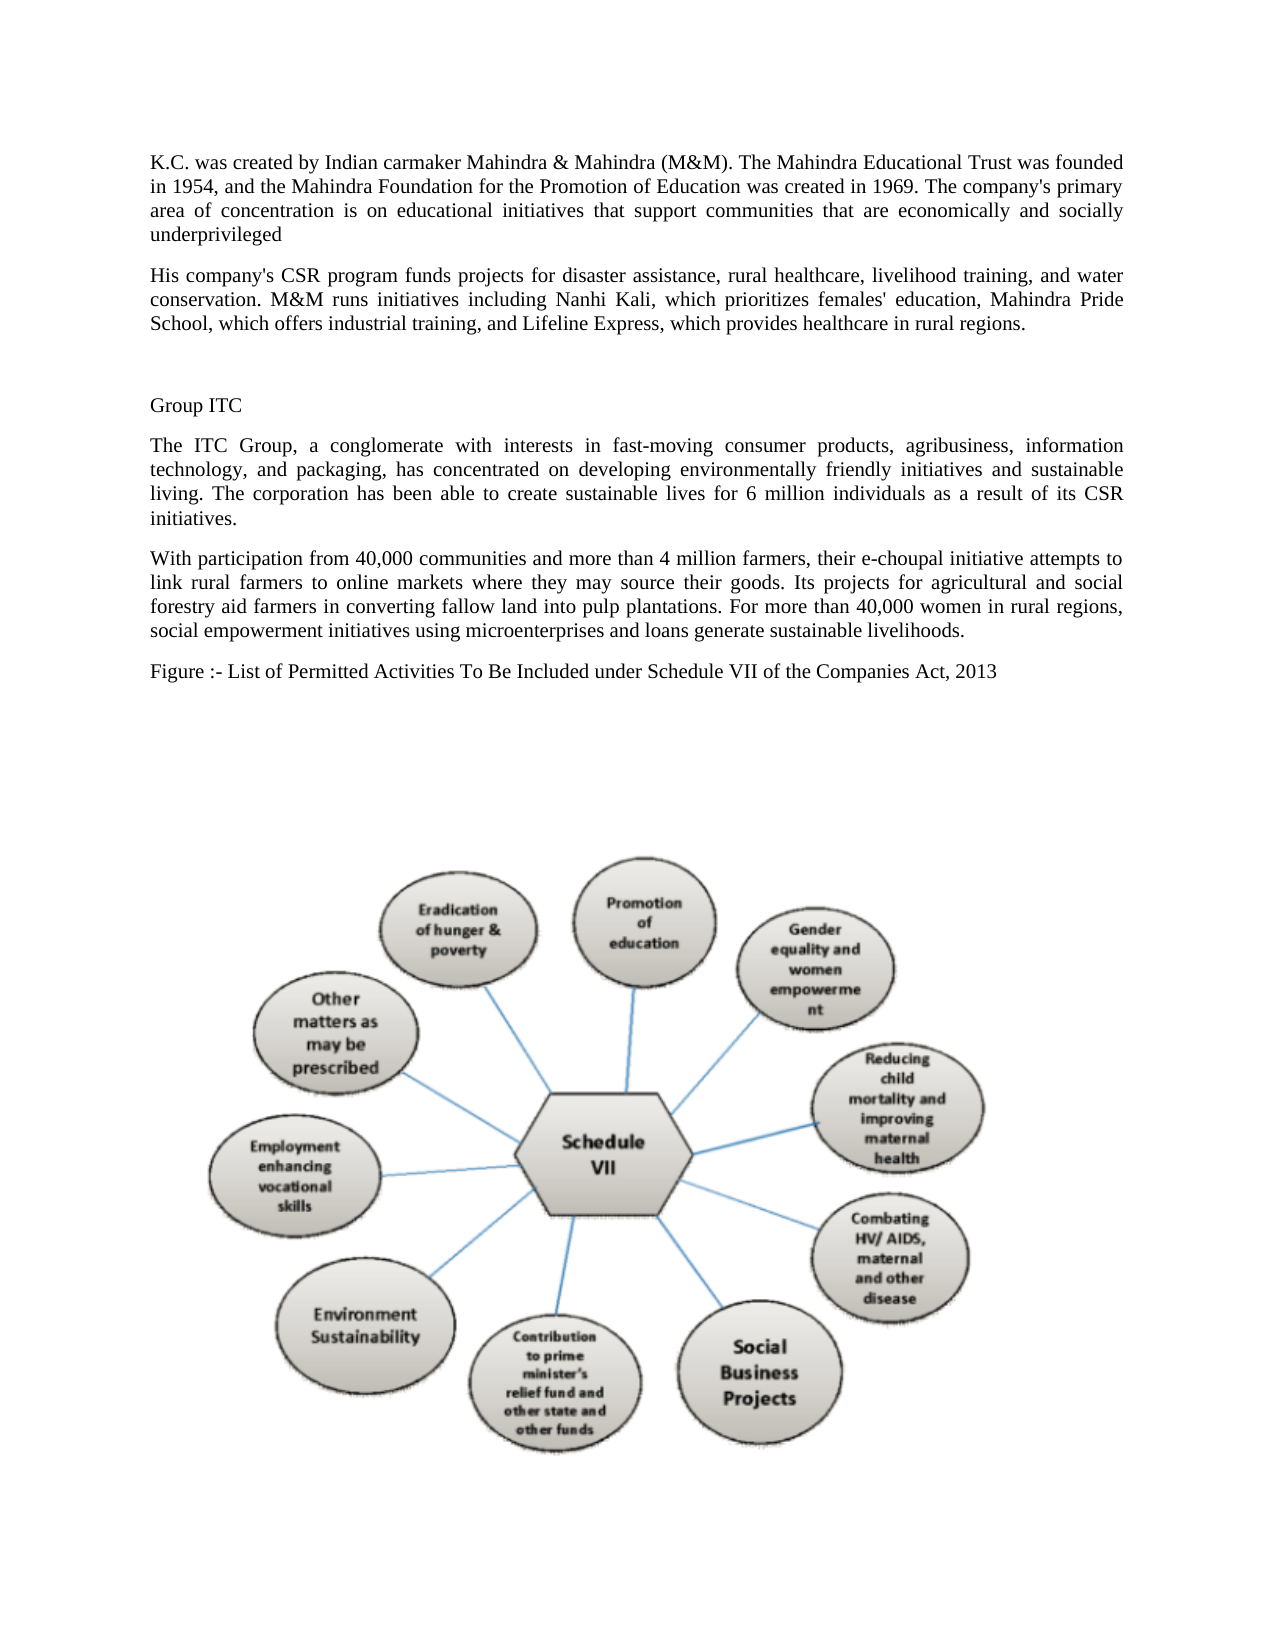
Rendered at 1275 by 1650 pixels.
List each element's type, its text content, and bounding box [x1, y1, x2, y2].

text With participation from 40,000 communities and more than 4 million farmers, their e-choupal initiative attempts to link rural farmers to online markets where they may source their goods. Its projects for agricultural and social forestry aid farmers in converting fallow land into pulp plantations. For more than 40,000 women in rural regions, social empowerment initiatives using microenterprises and loans generate sustainable livelihoods. [150, 546, 1125, 642]
picture [150, 822, 1020, 1467]
text K.C. was created by Indian carmaker Mahindra & Mahindra (M&M). The Mahindra Educational Trust was founded in 1954, and the Mahindra Foundation for the Promotion of Education was created in 1969. The company's primary area of concentration is on educational initiatives that support communities that are economically and socially underprivileged [150, 150, 1125, 246]
text His company's CSR program funds projects for disaster assistance, rural healthcare, livelihood training, and water conservation. M&M runs initiatives including Nanhi Kali, which prioritizes females' education, Mahindra Pride School, which offers industrial training, and Lifeline Express, which provides healthcare in rural regions. [150, 263, 1125, 335]
text The ITC Group, a conglomerate with interests in fast-moving consumer products, agribusiness, information technology, and packaging, has concentrated on developing environmentally friendly initiatives and sustainable living. The corporation has been able to create sustainable lives for 6 million individuals as a result of its CSR initiatives. [150, 433, 1125, 529]
text Group ITC [150, 392, 1125, 417]
text Figure :- List of Permitted Activities To Be Included under Schedule VII of the Companies Act, 2013 [150, 659, 1125, 683]
